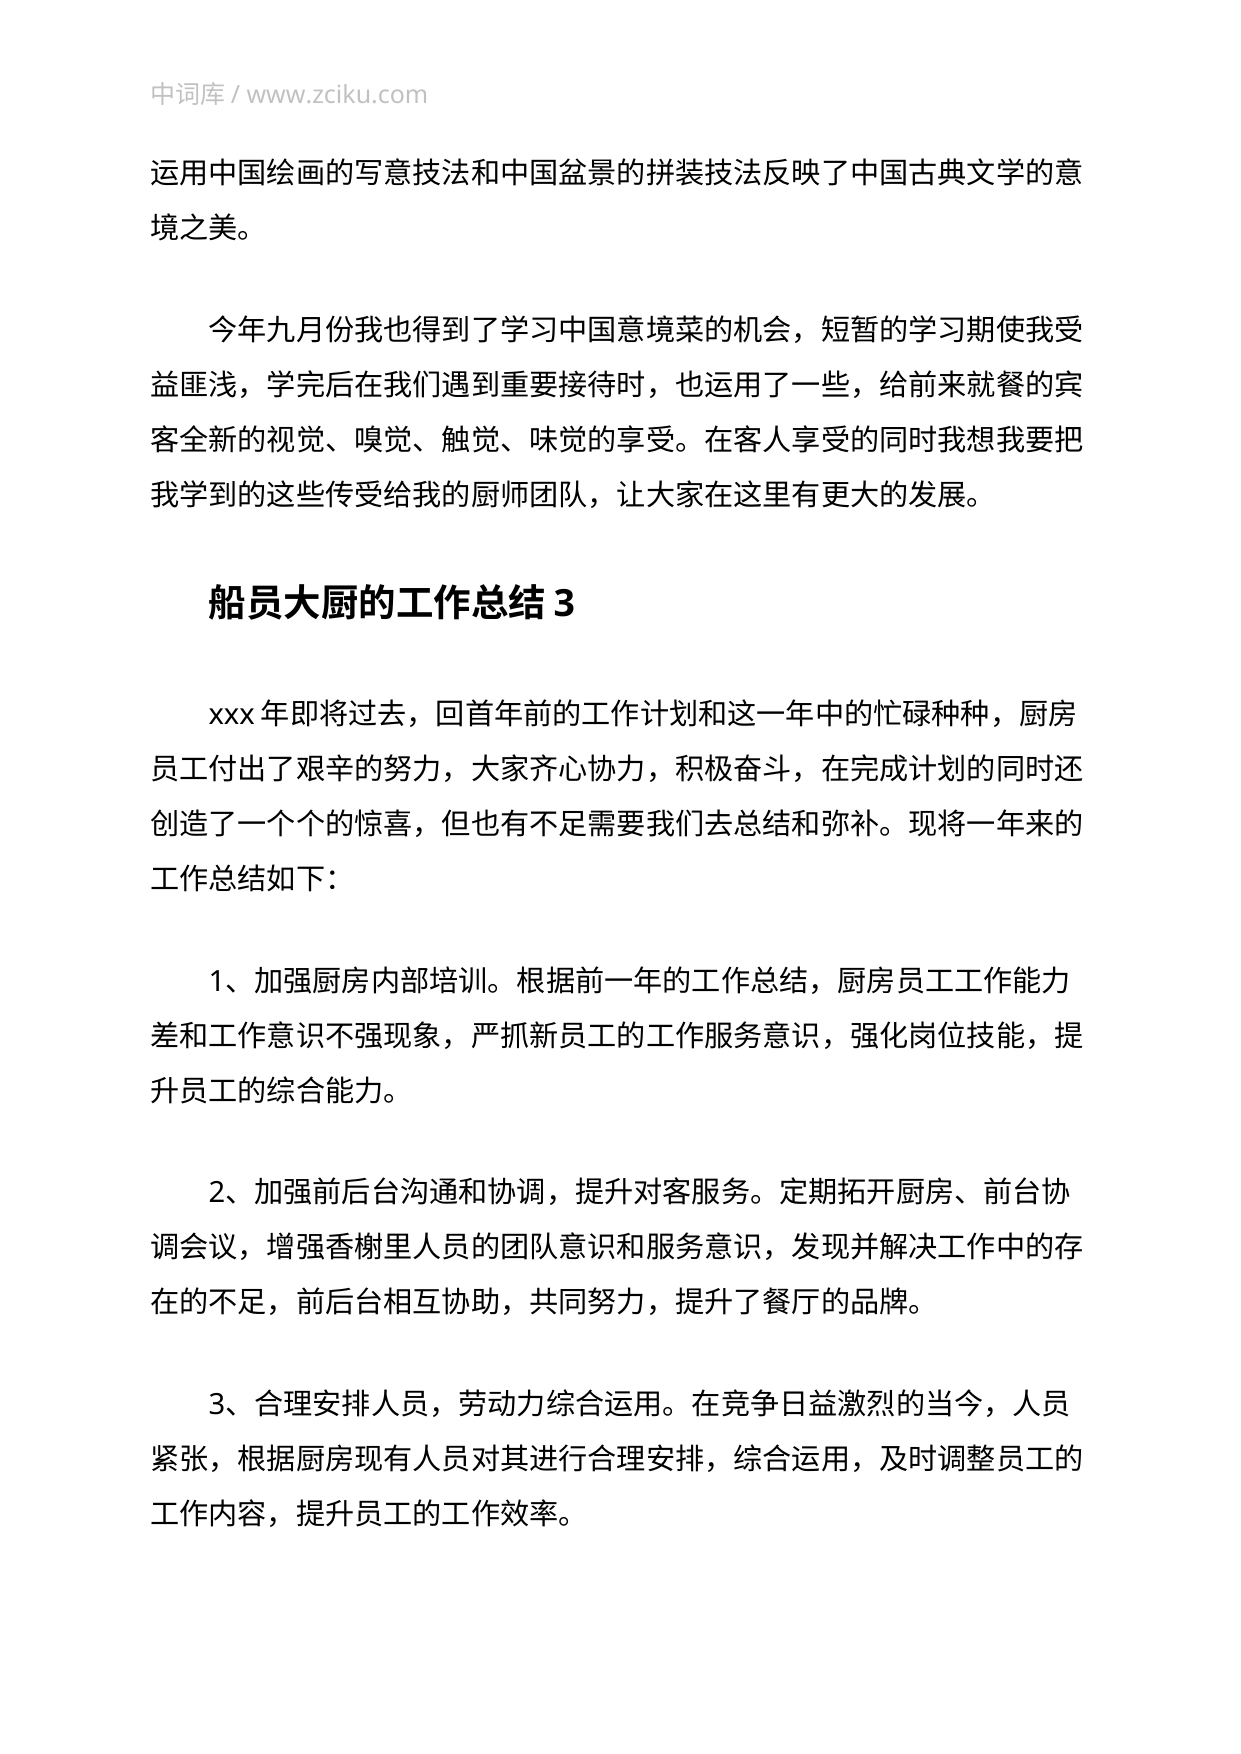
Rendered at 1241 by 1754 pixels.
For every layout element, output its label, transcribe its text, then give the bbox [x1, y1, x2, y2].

text 1、加强厨房内部培训。根据前一年的工作总结，厨房员工工作能力差和工作意识不强现象，严抓新员工的工作服务意识，强化岗位技能，提升员工的综合能力。 [150, 957, 1090, 1109]
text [150, 150, 1090, 247]
text 船员大厨的工作总结3 [150, 573, 1090, 628]
text 3、合理安排人员，劳动力综合运用。在竞争日益激烈的当今，人员紧张，根据厨房现有人员对其进行合理安排，综合运用，及时调整员工的工作内容，提升员工的工作效率。 [150, 1381, 1090, 1533]
text 今年九月份我也得到了学习中国意境菜的机会，短暂的学习期使我受益匪浅，学完后在我们遇到重要接待时，也运用了一些，给前来就餐的宾客全新的视觉、嗅觉、触觉、味觉的享受。在客人享受的同时我想我要把我学到的这些传受给我的厨师团队，让大家在这里有更大的发展。 [150, 307, 1090, 514]
text xxx年即将过去，回首年前的工作计划和这一年中的忙碌种种，厨房员工付出了艰辛的努力，大家齐心协力，积极奋斗，在完成计划的同时还创造了一个个的惊喜，但也有不足需要我们去总结和弥补。现将一年来的工作总结如下： [150, 691, 1090, 898]
text 2、加强前后台沟通和协调，提升对客服务。定期拓开厨房、前台协调会议，增强香榭里人员的团队意识和服务意识，发现并解决工作中的存在的不足，前后台相互协助，共同努力，提升了餐厅的品牌。 [150, 1169, 1090, 1321]
